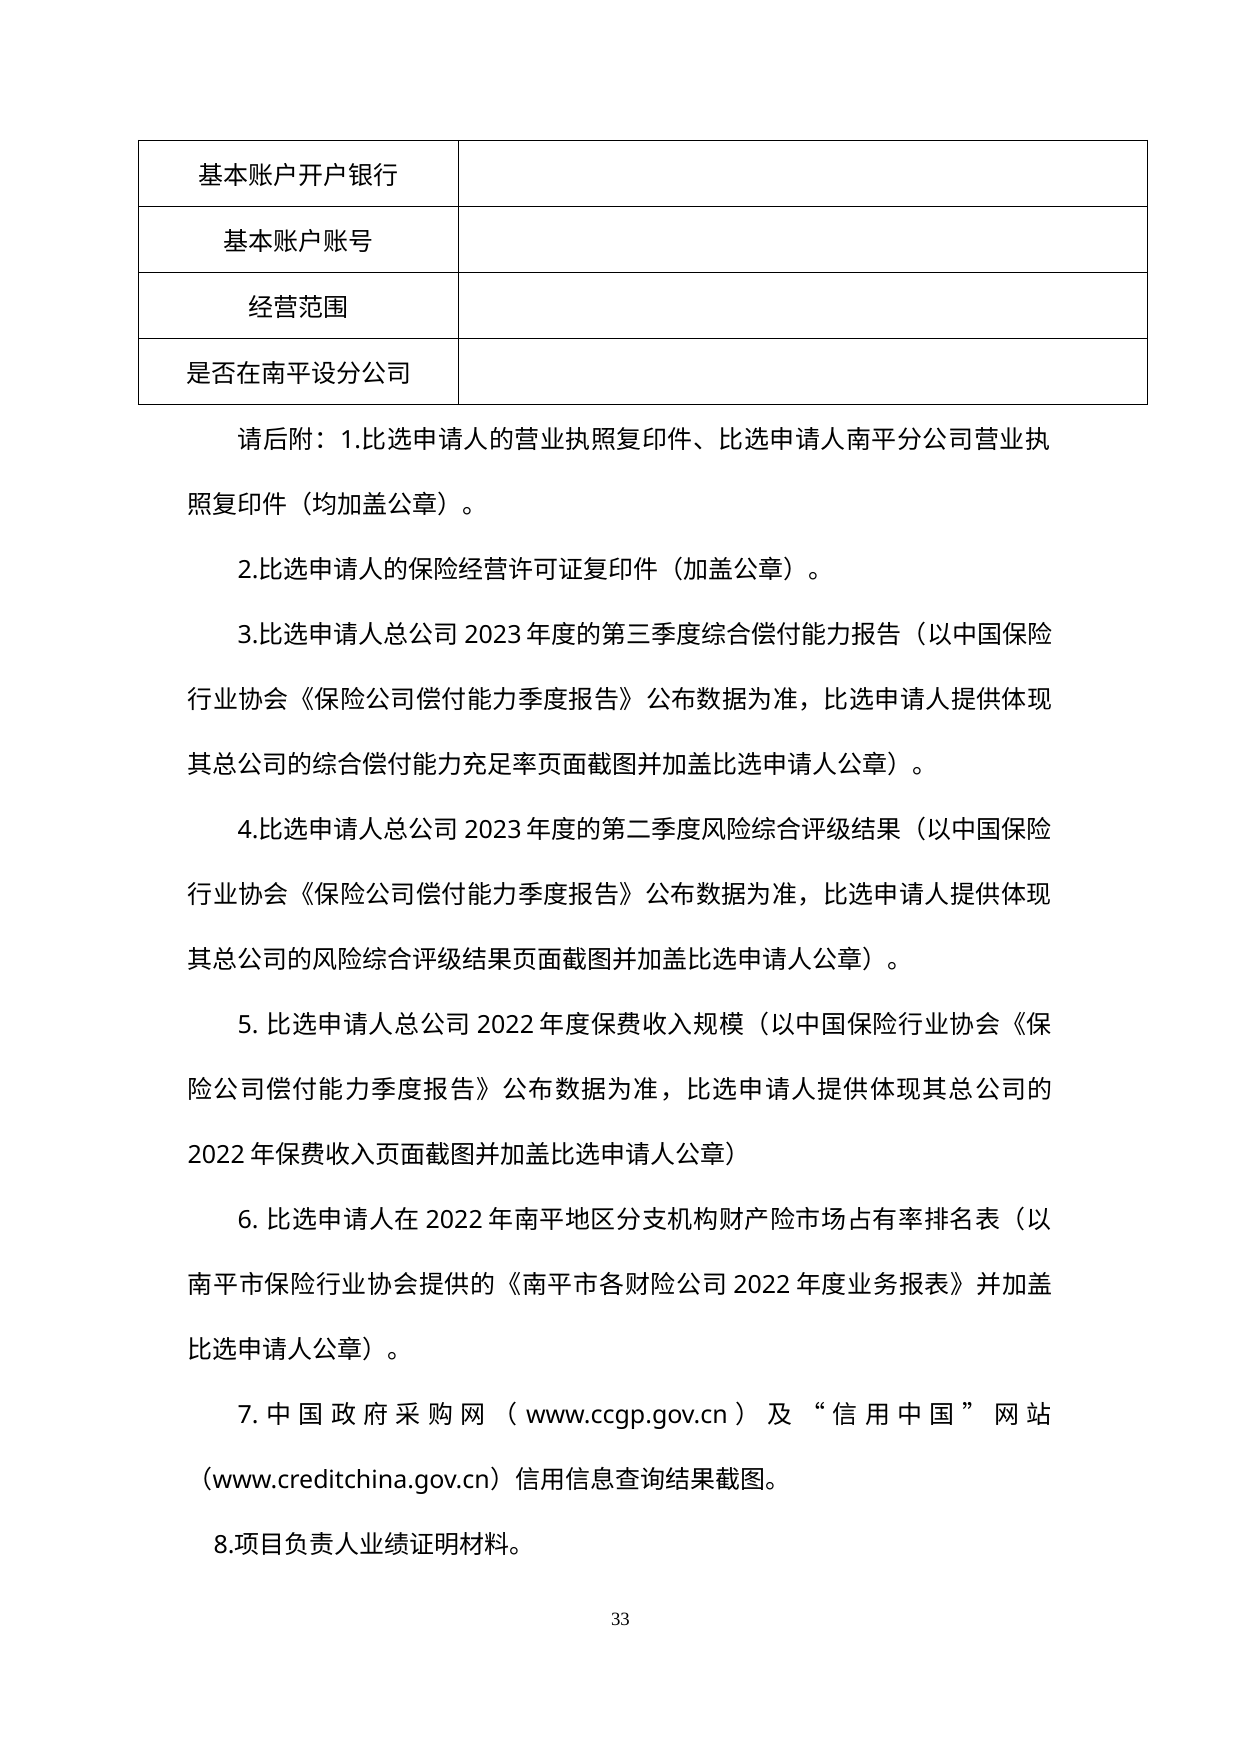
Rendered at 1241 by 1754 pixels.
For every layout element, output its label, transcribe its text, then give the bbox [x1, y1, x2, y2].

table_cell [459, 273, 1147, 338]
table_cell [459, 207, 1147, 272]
text 6. 比选申请人在2022年南平地区分支机构财产险市场占有率排名表（以南平市保险行业协会提供的《南平市各财险公司2022年度业务报表》并加盖比选申请人公章）。 [187, 1185, 1053, 1380]
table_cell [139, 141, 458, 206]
text 3.比选申请人总公司2023年度的第三季度综合偿付能力报告（以中国保险行业协会《保险公司偿付能力季度报告》公布数据为准，比选申请人提供体现其总公司的综合偿付能力充足率页面截图并加盖比选申请人公章）。 [187, 600, 1053, 795]
text 2.比选申请人的保险经营许可证复印件（加盖公章）。 [187, 535, 1053, 600]
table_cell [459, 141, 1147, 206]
text 请后附：1.比选申请人的营业执照复印件、比选申请人南平分公司营业执照复印件（均加盖公章）。 [187, 405, 1053, 535]
text 7.中国政府采购网（www.ccgp.gov.cn）及“信用中国”网站（www.creditchina.gov.cn）信用信息查询结果截图。 8.项目负责人业绩证明材料。 [187, 1380, 1053, 1575]
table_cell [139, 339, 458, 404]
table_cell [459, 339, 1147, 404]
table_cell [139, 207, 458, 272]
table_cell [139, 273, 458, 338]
text 4.比选申请人总公司2023年度的第二季度风险综合评级结果（以中国保险行业协会《保险公司偿付能力季度报告》公布数据为准，比选申请人提供体现其总公司的风险综合评级结果页面截图并加盖比选申请人公章）。 [187, 795, 1053, 990]
text 5. 比选申请人总公司2022年度保费收入规模（以中国保险行业协会《保险公司偿付能力季度报告》公布数据为准，比选申请人提供体现其总公司的2022年保费收入页面截图并加盖比选申请人公章） [187, 990, 1053, 1185]
